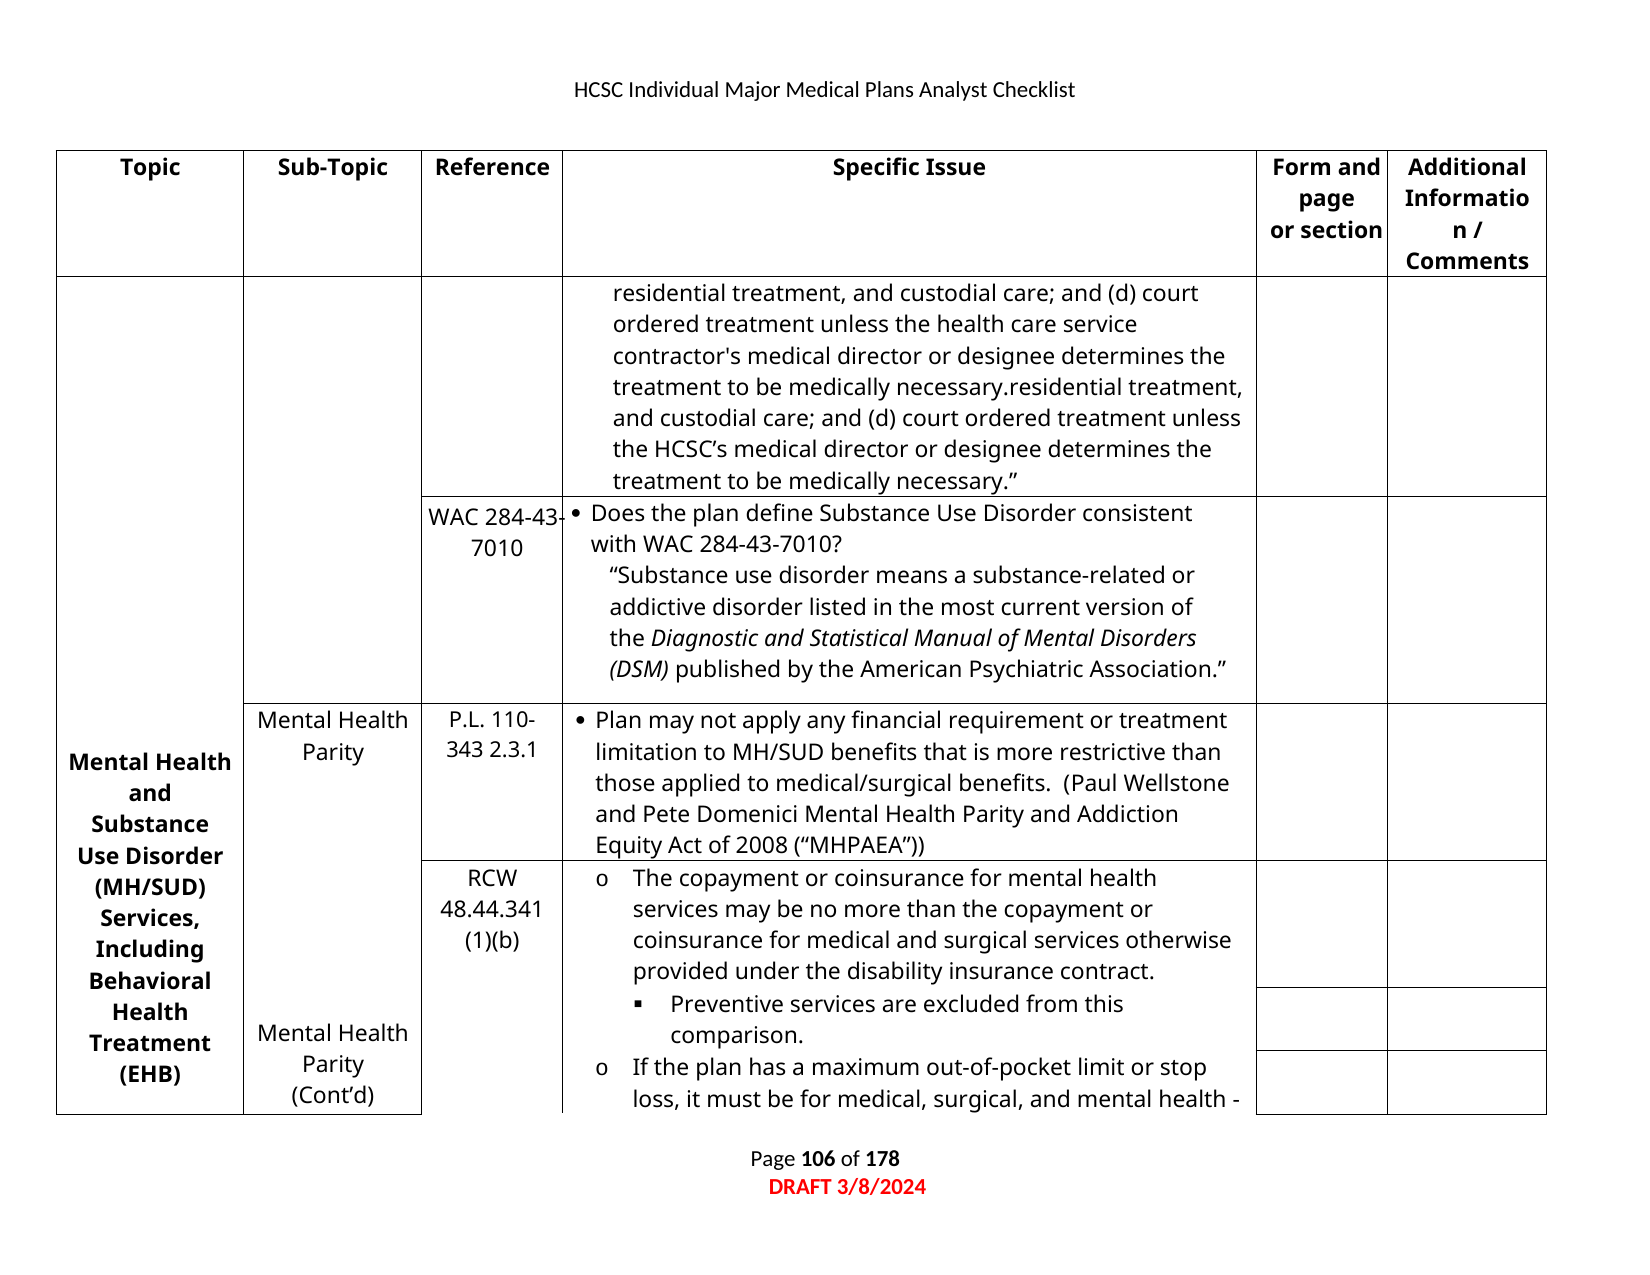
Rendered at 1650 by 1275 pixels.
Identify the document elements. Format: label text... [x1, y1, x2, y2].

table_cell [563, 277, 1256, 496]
table_header Topic [57, 151, 243, 276]
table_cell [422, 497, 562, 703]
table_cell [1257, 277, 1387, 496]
table_header Additional Information / Comments [1388, 151, 1546, 276]
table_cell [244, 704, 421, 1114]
table_header Sub-Topic [244, 151, 421, 276]
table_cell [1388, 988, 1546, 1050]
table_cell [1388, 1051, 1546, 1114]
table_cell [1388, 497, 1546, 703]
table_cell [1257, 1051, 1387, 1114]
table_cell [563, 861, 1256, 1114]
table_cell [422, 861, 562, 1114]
table_header Specific Issue [563, 151, 1256, 276]
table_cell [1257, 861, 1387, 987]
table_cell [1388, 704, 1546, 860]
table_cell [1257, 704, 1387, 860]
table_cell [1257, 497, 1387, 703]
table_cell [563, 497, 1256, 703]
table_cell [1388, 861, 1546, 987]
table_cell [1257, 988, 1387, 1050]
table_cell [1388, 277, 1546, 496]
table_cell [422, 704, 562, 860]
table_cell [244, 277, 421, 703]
table_header Reference [422, 151, 562, 276]
table_header Form and page or section [1257, 151, 1387, 276]
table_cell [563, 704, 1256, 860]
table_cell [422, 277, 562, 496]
